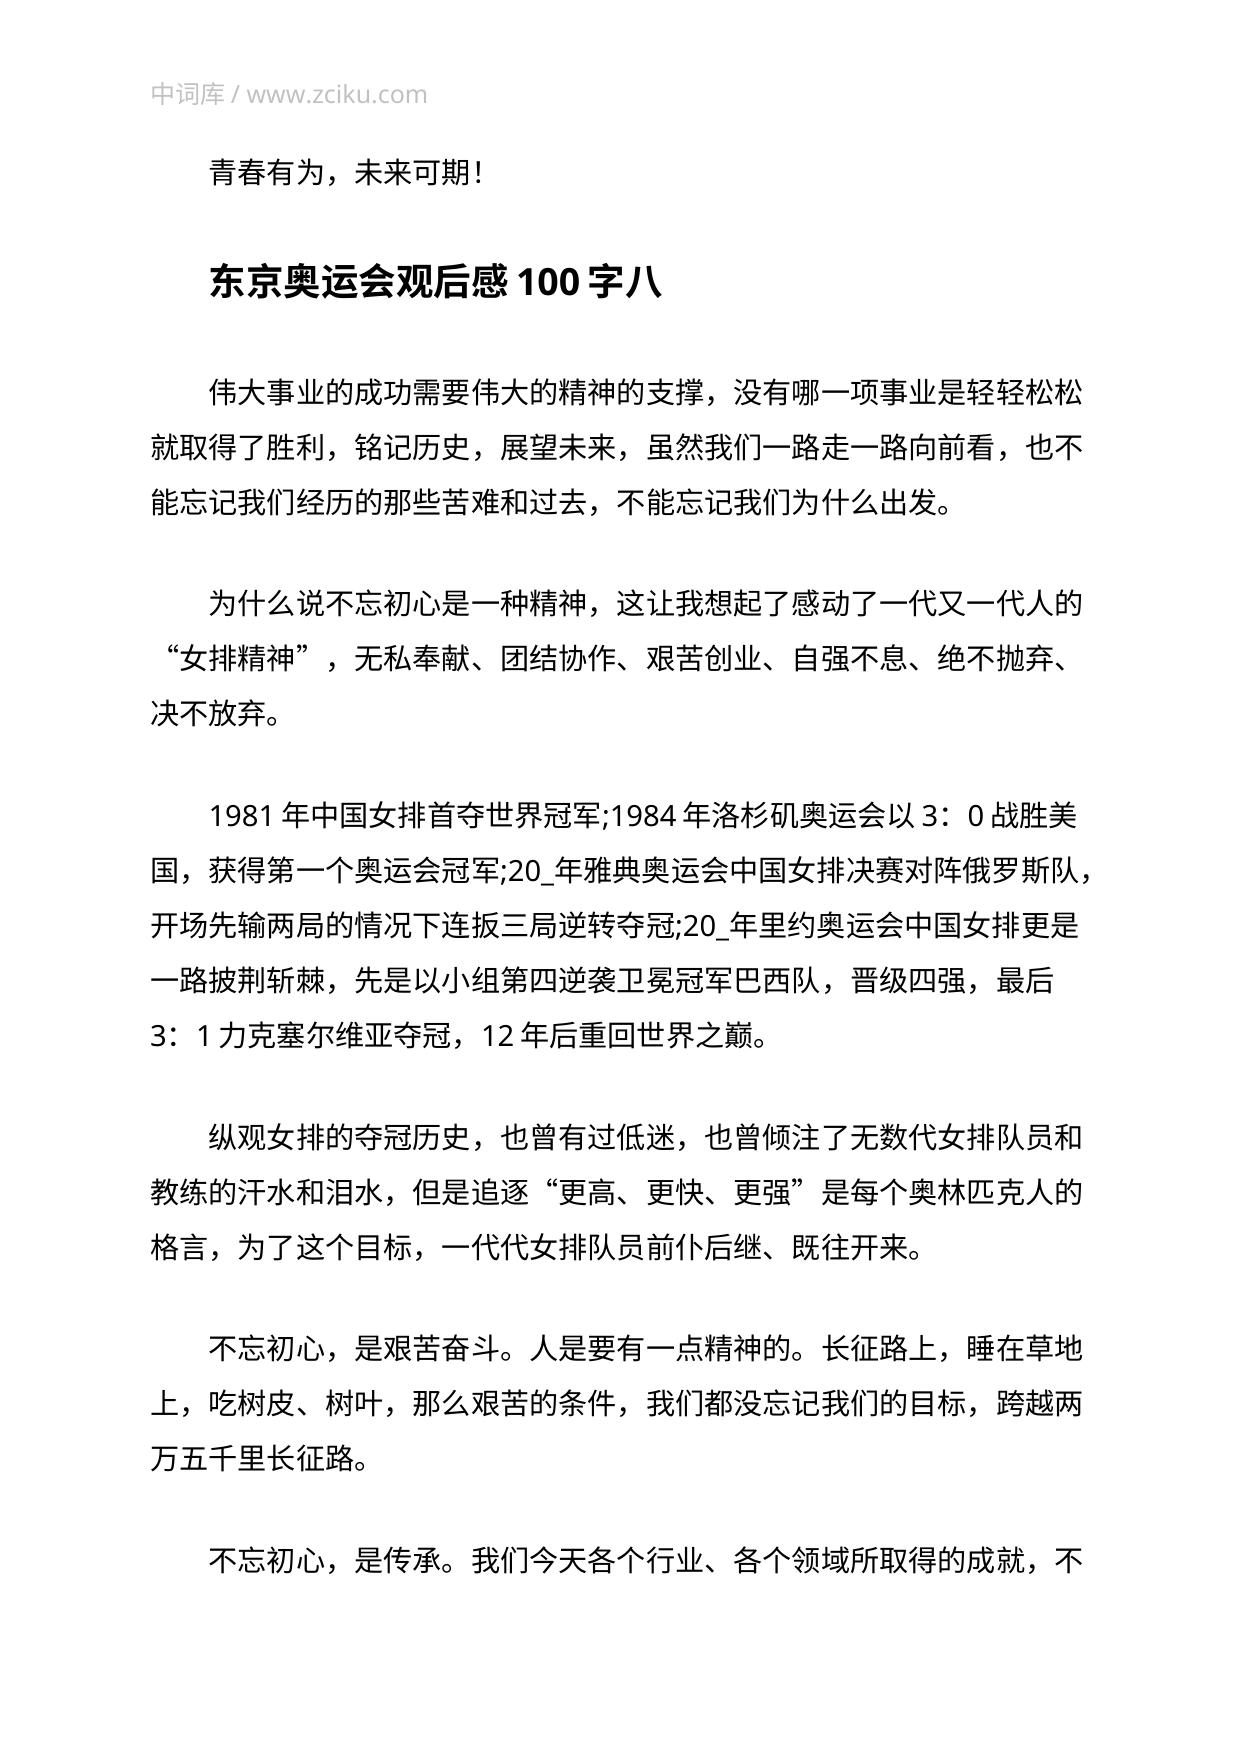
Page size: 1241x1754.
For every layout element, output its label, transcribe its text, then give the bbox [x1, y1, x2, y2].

text 不忘初心，是艰苦奋斗。人是要有一点精神的。长征路上，睡在草地上，吃树皮、树叶，那么艰苦的条件，我们都没忘记我们的目标，跨越两万五千里长征路。 [150, 1326, 1090, 1478]
text 青春有为，未来可期！ [150, 150, 1090, 192]
text 伟大事业的成功需要伟大的精神的支撑，没有哪一项事业是轻轻松松就取得了胜利，铭记历史，展望未来，虽然我们一路走一路向前看，也不能忘记我们经历的那些苦难和过去，不能忘记我们为什么出发。 [150, 369, 1090, 521]
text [150, 1537, 1090, 1580]
text 东京奥运会观后感100字八 [150, 252, 1090, 306]
text 为什么说不忘初心是一种精神，这让我想起了感动了一代又一代人的“女排精神”，无私奉献、团结协作、艰苦创业、自强不息、绝不抛弃、决不放弃。 [150, 581, 1090, 733]
text 1981年中国女排首夺世界冠军;1984年洛杉矶奥运会以3：0战胜美国，获得第一个奥运会冠军;20_年雅典奥运会中国女排决赛对阵俄罗斯队，开场先输两局的情况下连扳三局逆转夺冠;20_年里约奥运会中国女排更是一路披荆斩棘，先是以小组第四逆袭卫冕冠军巴西队，晋级四强，最后3：1力克塞尔维亚夺冠，12年后重回世界之巅。 [150, 792, 1090, 1055]
text 纵观女排的夺冠历史，也曾有过低迷，也曾倾注了无数代女排队员和教练的汗水和泪水，但是追逐“更高、更快、更强”是每个奥林匹克人的格言，为了这个目标，一代代女排队员前仆后继、既往开来。 [150, 1114, 1090, 1266]
